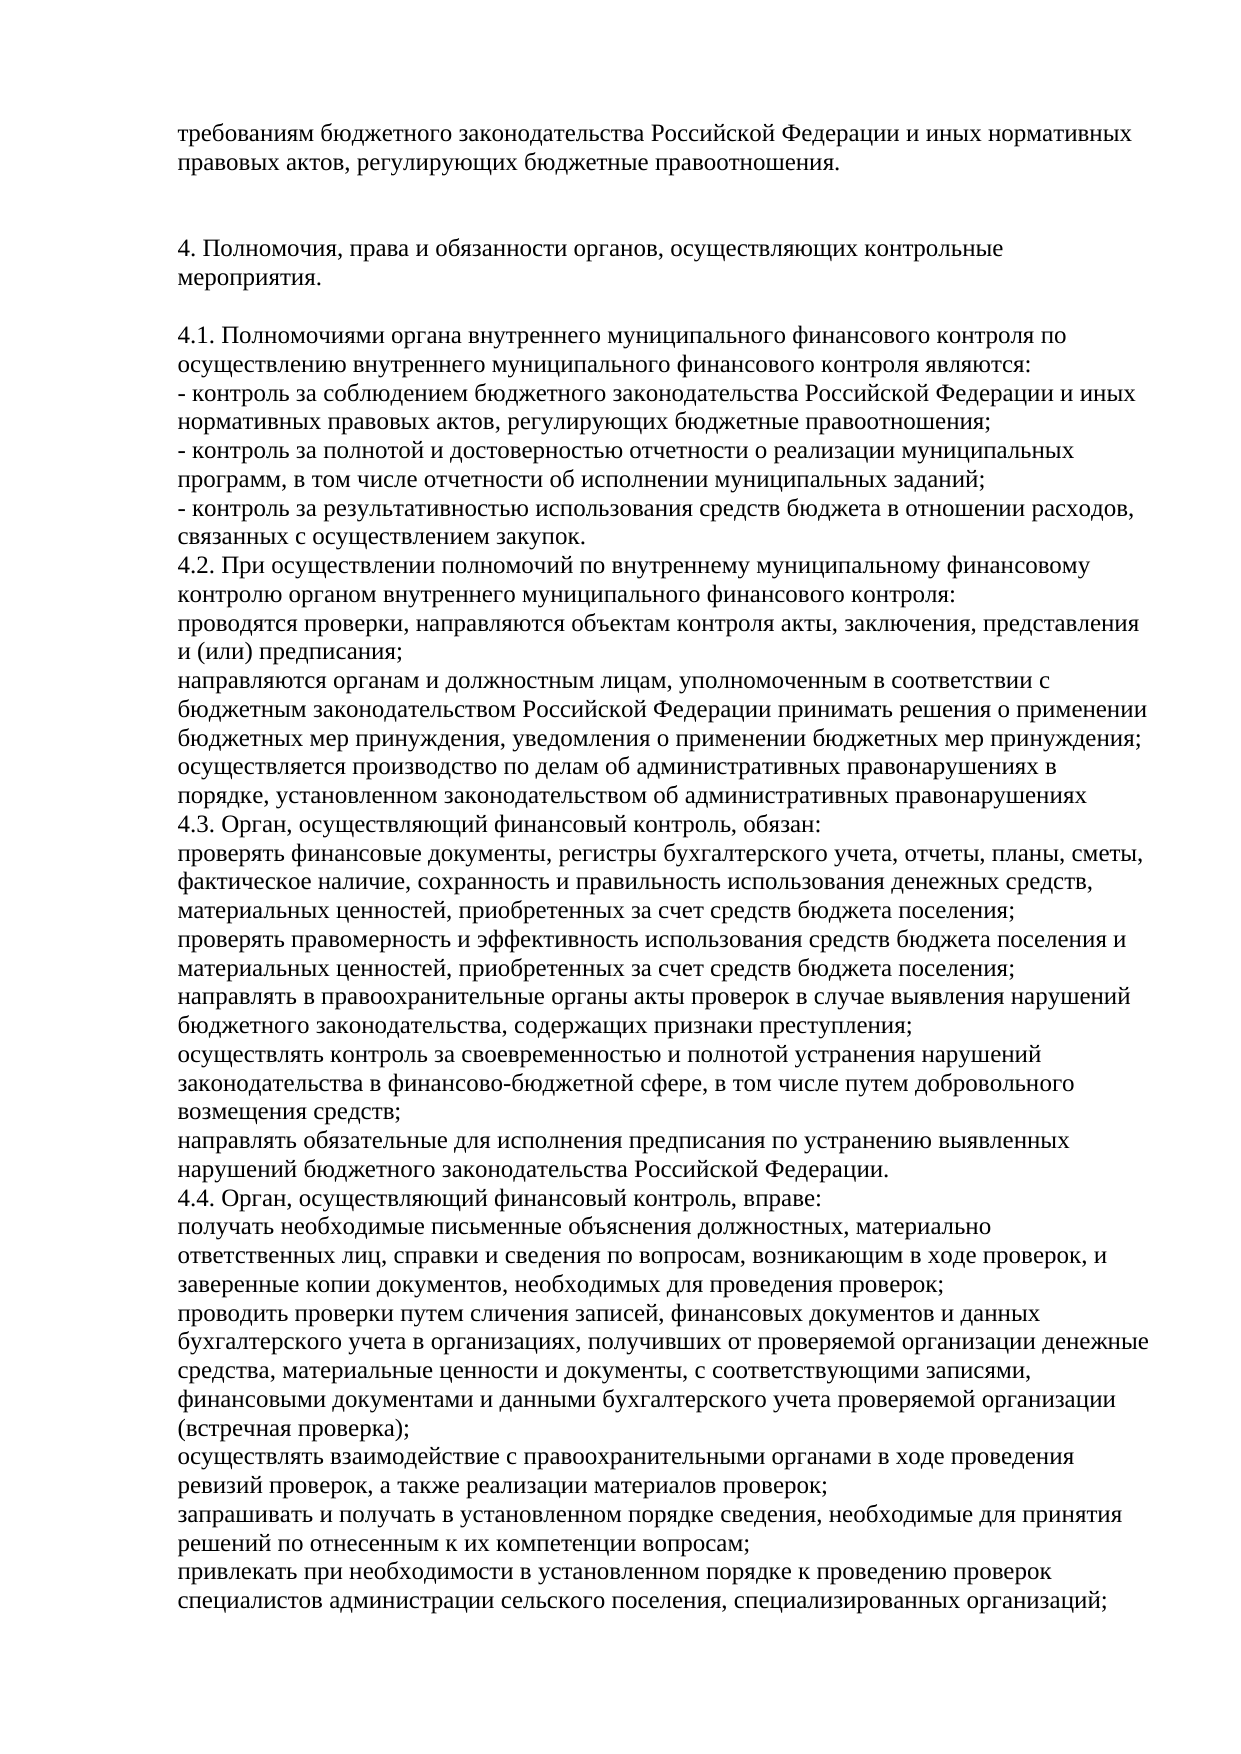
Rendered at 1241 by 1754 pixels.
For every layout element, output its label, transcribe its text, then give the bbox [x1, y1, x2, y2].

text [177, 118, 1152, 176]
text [177, 320, 1152, 1614]
text 4. Полномочия, права и обязанности органов, осуществляющих контрольные мероприятия. [177, 205, 1152, 291]
